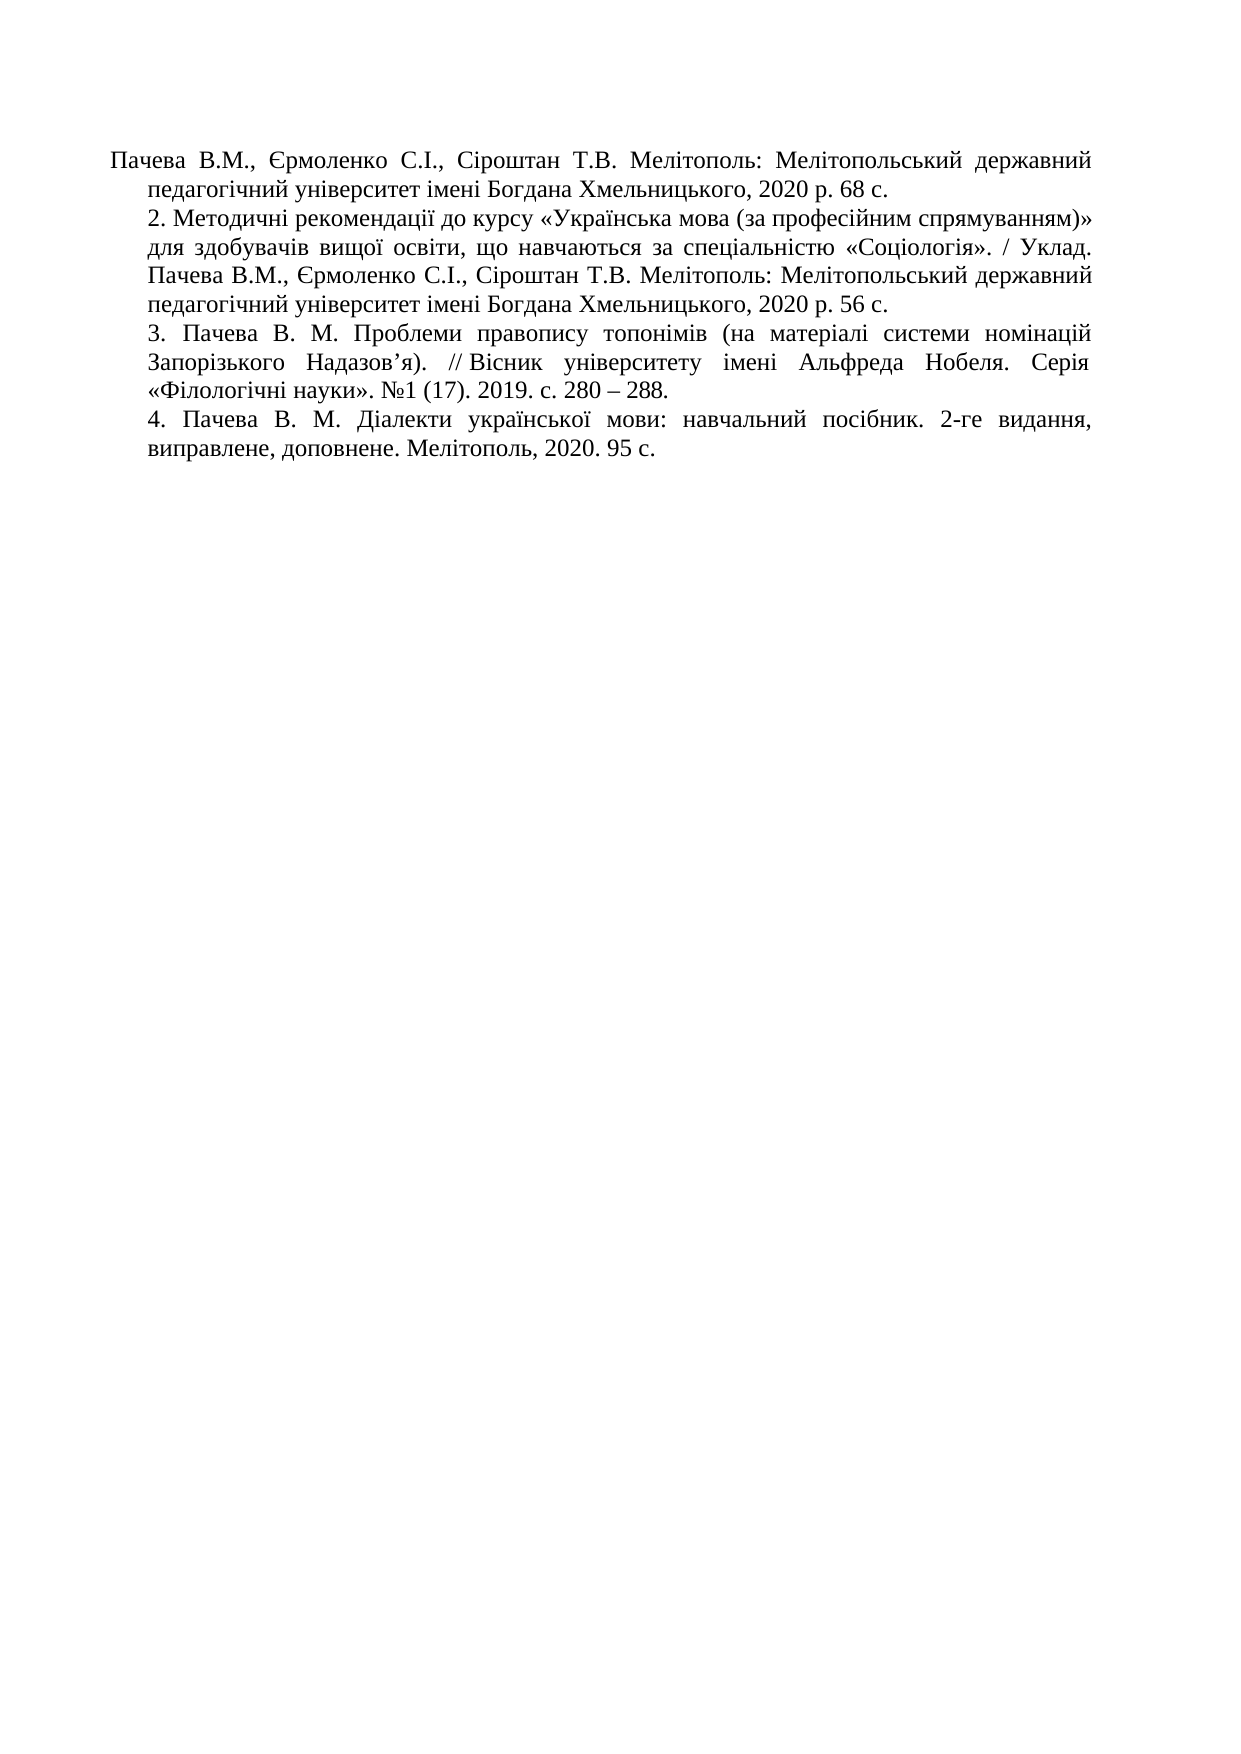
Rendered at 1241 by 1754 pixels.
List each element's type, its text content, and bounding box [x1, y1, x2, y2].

list Методичні рекомендації до курсу «Українська мова (за професійним спрямуванням)» для здобувачів вищої освіти, що навчаються за спеціальністю «Соціологія». / Уклад. Пачева В.М., Єрмоленко С.І., Сіроштан Т.В. Мелітополь: Мелітопольський державний педагогічний університет імені Богдана Хмельницького, 2020 р. 56 с. [147, 203, 1093, 318]
list Пачева В. М. Проблеми правопису топонімів (на матеріалі системи номінацій Запорізького Надазов’я). // Вісник університету імені Альфреда Нобеля. Серія [147, 318, 1093, 376]
text «Філологічні науки». №1 (17). 2019. с. 280 – 288. [147, 376, 1107, 404]
text Пачева В.М., Єрмоленко С.І., Сіроштан Т.В. Мелітополь: Мелітопольський державний педагогічний університет імені Богдана Хмельницького, 2020 р. 68 с. [110, 145, 1092, 203]
list Пачева В. М. Діалекти української мови: навчальний посібник. 2-ге видання, виправлене, доповнене. Мелітополь, 2020. 95 с. [147, 404, 1093, 462]
